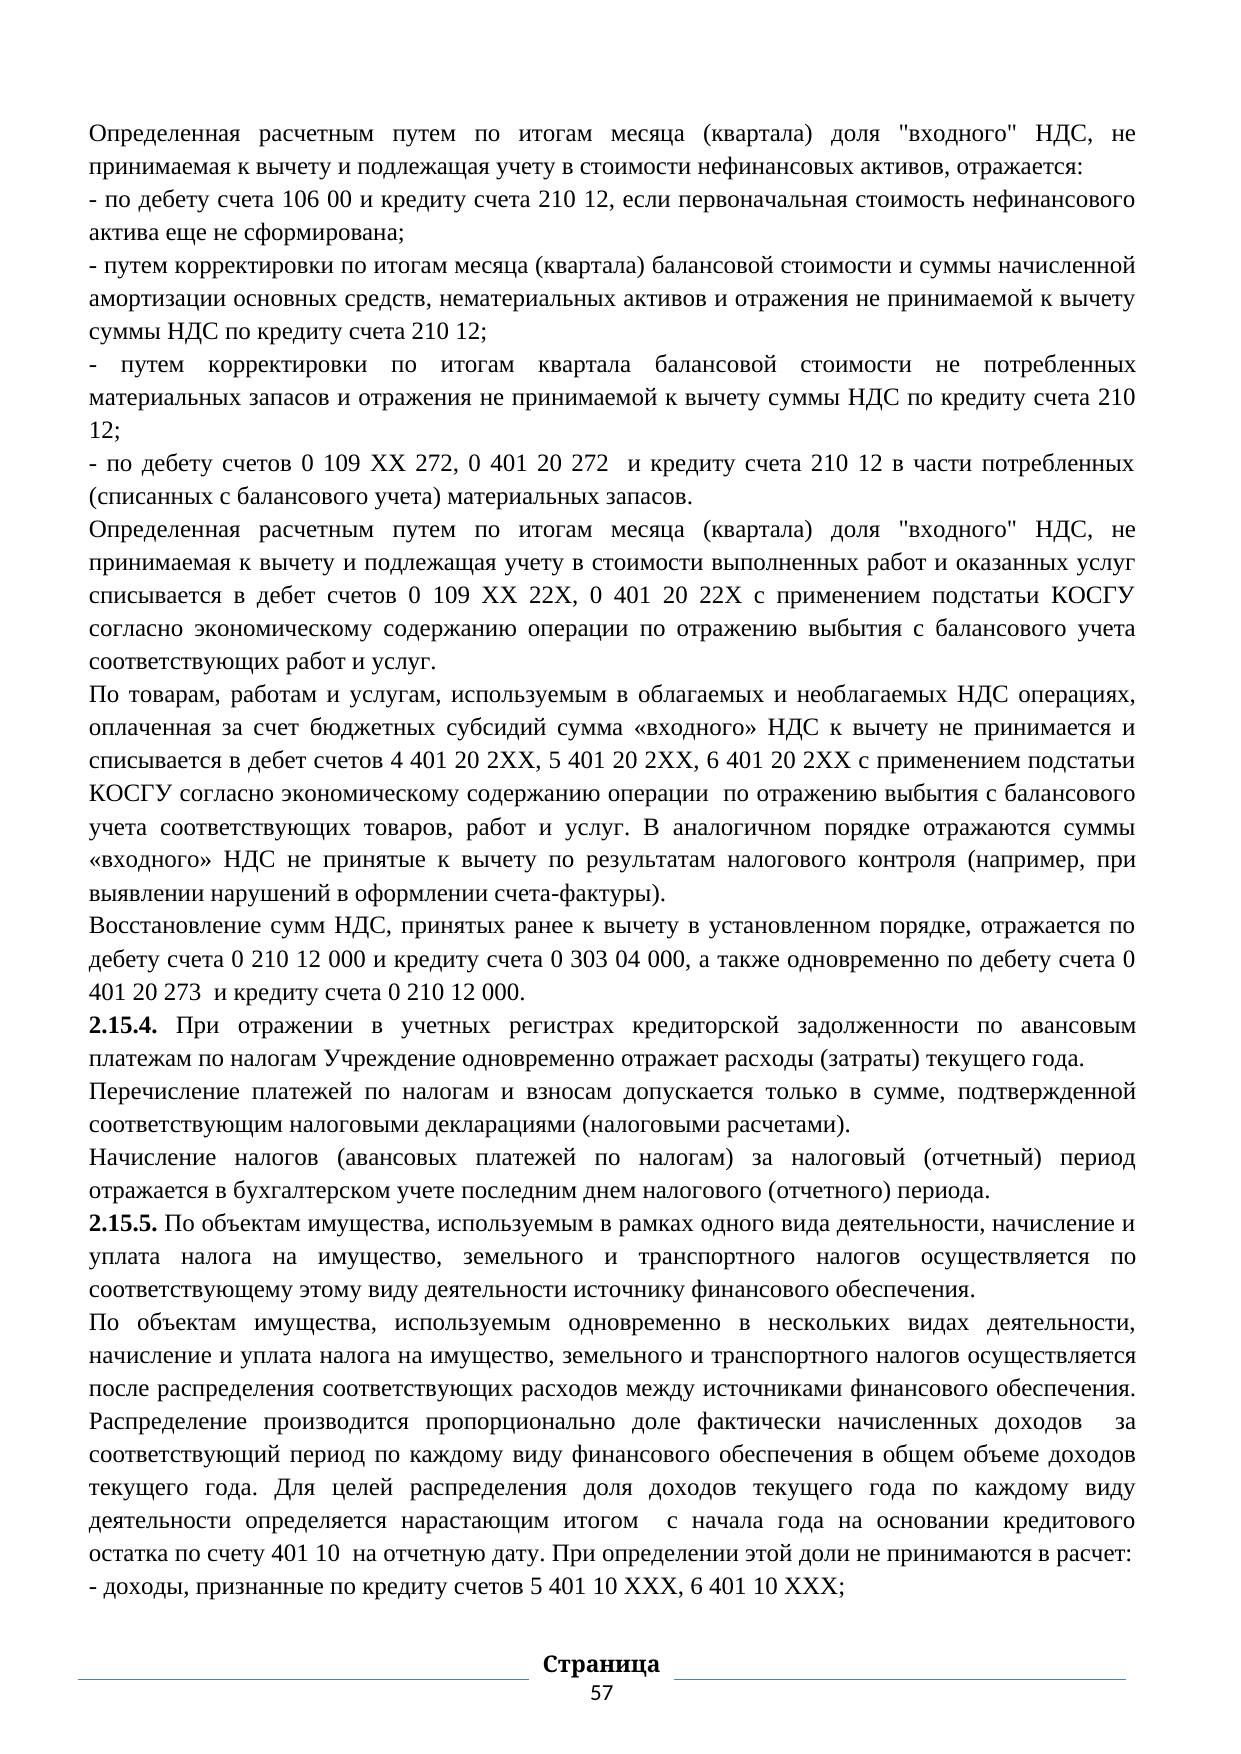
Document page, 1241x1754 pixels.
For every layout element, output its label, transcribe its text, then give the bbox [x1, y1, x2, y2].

text По объектам имущества, используемым одновременно в нескольких видах деятельности, начисление и уплата налога на имущество, земельного и транспортного налогов осуществляется после распределения соответствующих расходов между источниками финансового обеспечения. Распределение производится пропорционально доле фактически начисленных доходов за соответствующий период по каждому виду финансового обеспечения в общем объеме доходов текущего года. Для целей распределения доля доходов текущего года по каждому виду деятельности определяется нарастающим итогом с начала года на основании кредитового остатка по счету 401 10 на отчетную дату. При определении этой доли не принимаются в расчет: [89, 1307, 1137, 1567]
text Определенная расчетным путем по итогам месяца (квартала) доля "входного" НДС, не принимаемая к вычету и подлежащая учету в стоимости выполненных работ и оказанных услуг списывается в дебет счетов 0 109 ХХ 22Х, 0 401 20 22Х с применением подстатьи КОСГУ согласно экономическому содержанию операции по отражению выбытия с балансового учета соответствующих работ и услуг. [89, 514, 1137, 675]
text - доходы, признанные по кредиту счетов 5 401 10 ХХХ, 6 401 10 ХХХ; [89, 1571, 1137, 1600]
text 2.15.4. При отражении в учетных регистрах кредиторской задолженности по авансовым платежам по налогам Учреждение одновременно отражает расходы (затраты) текущего года. [89, 1010, 1137, 1071]
text По товарам, работам и услугам, используемым в облагаемых и необлагаемых НДС операциях, оплаченная за счет бюджетных субсидий сумма «входного» НДС к вычету не принимается и списывается в дебет счетов 4 401 20 2ХХ, 5 401 20 2ХХ, 6 401 20 2ХХ с применением подстатьи КОСГУ согласно экономическому содержанию операции по отражению выбытия с балансового учета соответствующих товаров, работ и услуг. В аналогичном порядке отражаются суммы «входного» НДС не принятые к вычету по результатам налогового контроля (например, при выявлении нарушений в оформлении счета-фактуры). [89, 679, 1137, 906]
text - по дебету счета 106 00 и кредиту счета 210 12, если первоначальная стоимость нефинансового актива еще не сформирована; [89, 184, 1137, 246]
text Перечисление платежей по налогам и взносам допускается только в сумме, подтвержденной соответствующим налоговыми декларациями (налоговыми расчетами). [89, 1076, 1137, 1137]
text Определенная расчетным путем по итогам месяца (квартала) доля "входного" НДС, не принимаемая к вычету и подлежащая учету в стоимости нефинансовых активов, отражается: [89, 118, 1137, 180]
text 2.15.5. По объектам имущества, используемым в рамках одного вида деятельности, начисление и уплата налога на имущество, земельного и транспортного налогов осуществляется по соответствующему этому виду деятельности источнику финансового обеспечения. [89, 1208, 1137, 1303]
text - путем корректировки по итогам квартала балансовой стоимости не потребленных материальных запасов и отражения не принимаемой к вычету суммы НДС по кредиту счета 210 12; [89, 349, 1137, 444]
text - путем корректировки по итогам месяца (квартала) балансовой стоимости и суммы начисленной амортизации основных средств, нематериальных активов и отражения не принимаемой к вычету суммы НДС по кредиту счета 210 12; [89, 250, 1137, 345]
text - по дебету счетов 0 109 ХХ 272, 0 401 20 272 и кредиту счета 210 12 в части потребленных (списанных с балансового учета) материальных запасов. [89, 448, 1137, 510]
text Начисление налогов (авансовых платежей по налогам) за налоговый (отчетный) период отражается в бухгалтерском учете последним днем налогового (отчетного) периода. [89, 1142, 1137, 1203]
text Восстановление сумм НДС, принятых ранее к вычету в установленном порядке, отражается по дебету счета 0 210 12 000 и кредиту счета 0 303 04 000, а также одновременно по дебету счета 0 401 20 273 и кредиту счета 0 210 12 000. [89, 911, 1137, 1005]
